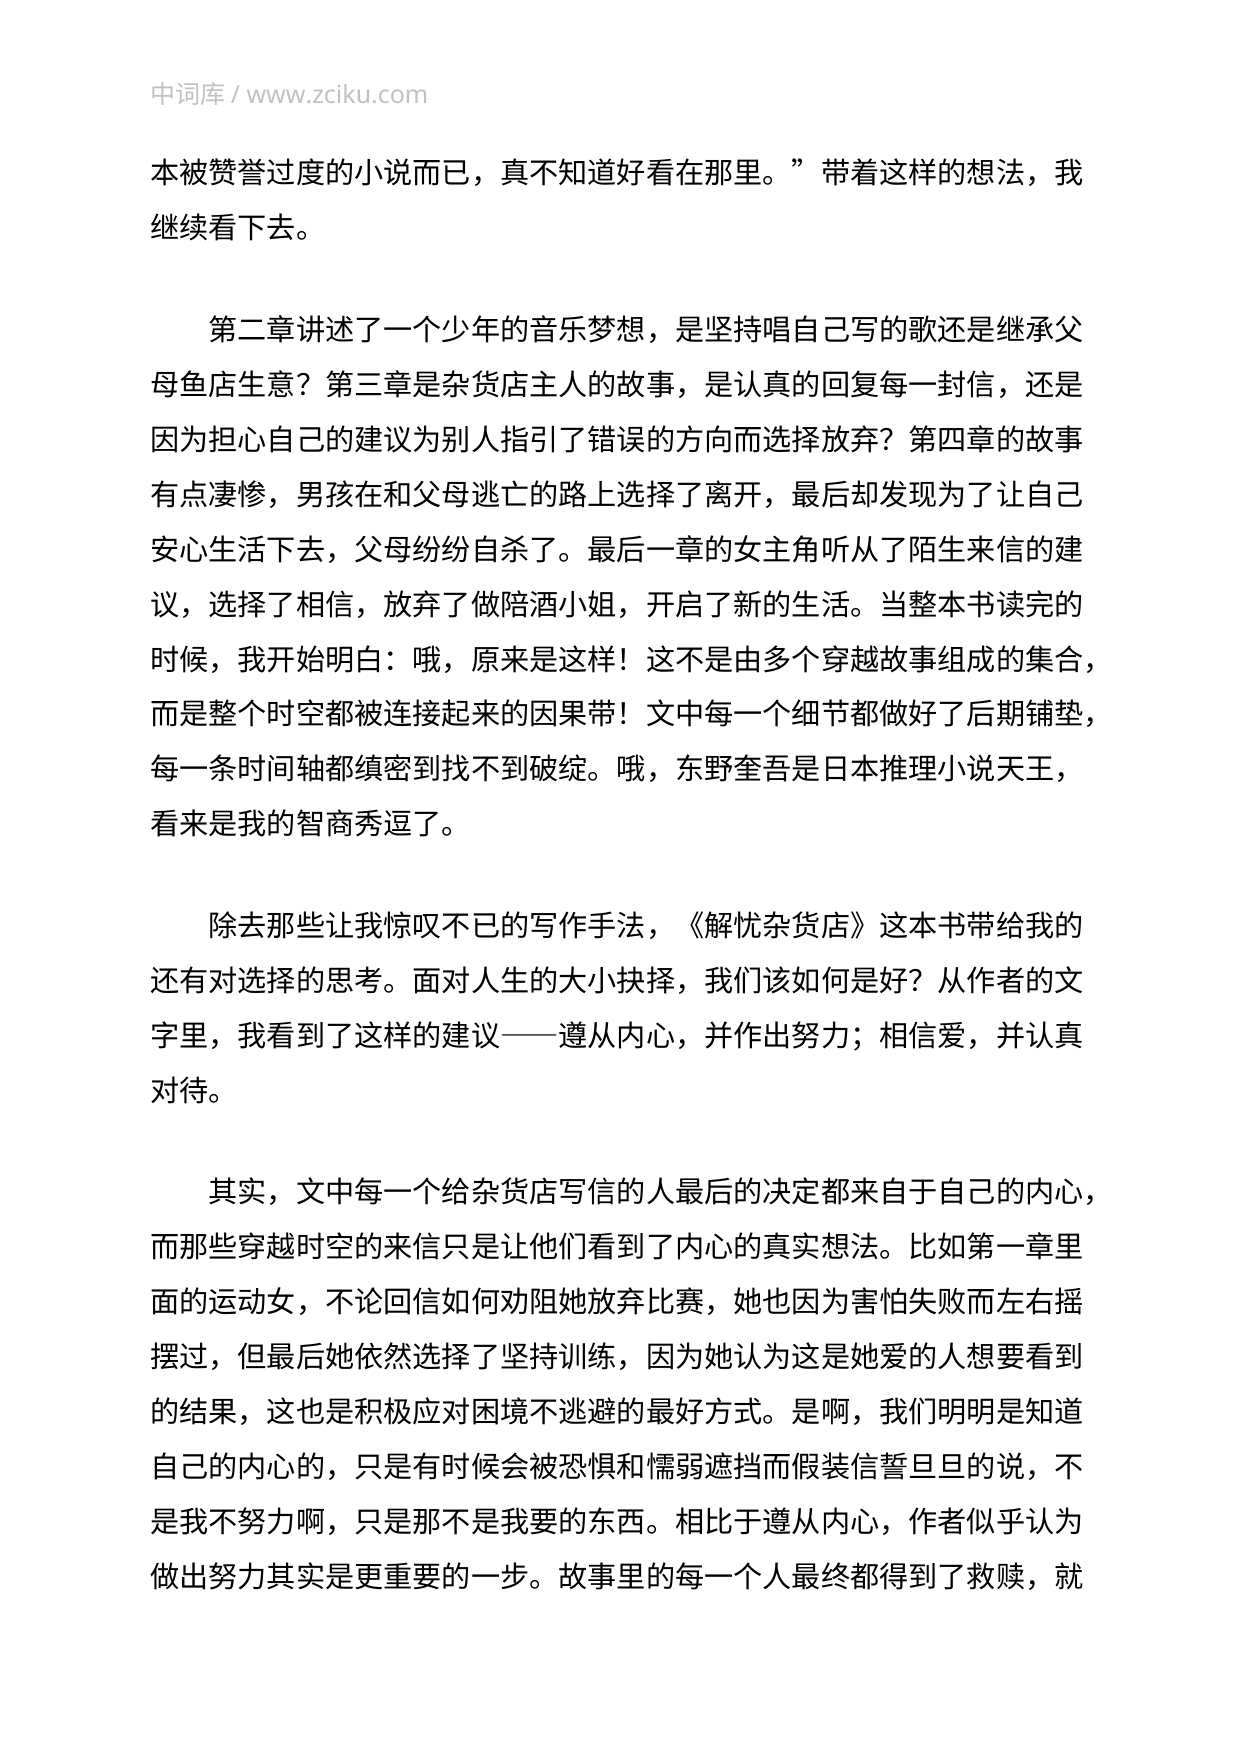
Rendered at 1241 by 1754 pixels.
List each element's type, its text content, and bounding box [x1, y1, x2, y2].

text 第二章讲述了一个少年的音乐梦想，是坚持唱自己写的歌还是继承父母鱼店生意？第三章是杂货店主人的故事，是认真的回复每一封信，还是因为担心自己的建议为别人指引了错误的方向而选择放弃？第四章的故事有点凄惨，男孩在和父母逃亡的路上选择了离开，最后却发现为了让自己安心生活下去，父母纷纷自杀了。最后一章的女主角听从了陌生来信的建议，选择了相信，放弃了做陪酒小姐，开启了新的生活。当整本书读完的时候，我开始明白：哦，原来是这样！这不是由多个穿越故事组成的集合，而是整个时空都被连接起来的因果带！文中每一个细节都做好了后期铺垫，每一条时间轴都缜密到找不到破绽。哦，东野奎吾是日本推理小说天王，看来是我的智商秀逗了。 [150, 307, 1090, 843]
text 除去那些让我惊叹不已的写作手法，《解忧杂货店》这本书带给我的还有对选择的思考。面对人生的大小抉择，我们该如何是好？从作者的文字里，我看到了这样的建议——遵从内心，并作出努力；相信爱，并认真对待。 [150, 902, 1090, 1109]
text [150, 1169, 1090, 1596]
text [150, 150, 1090, 247]
